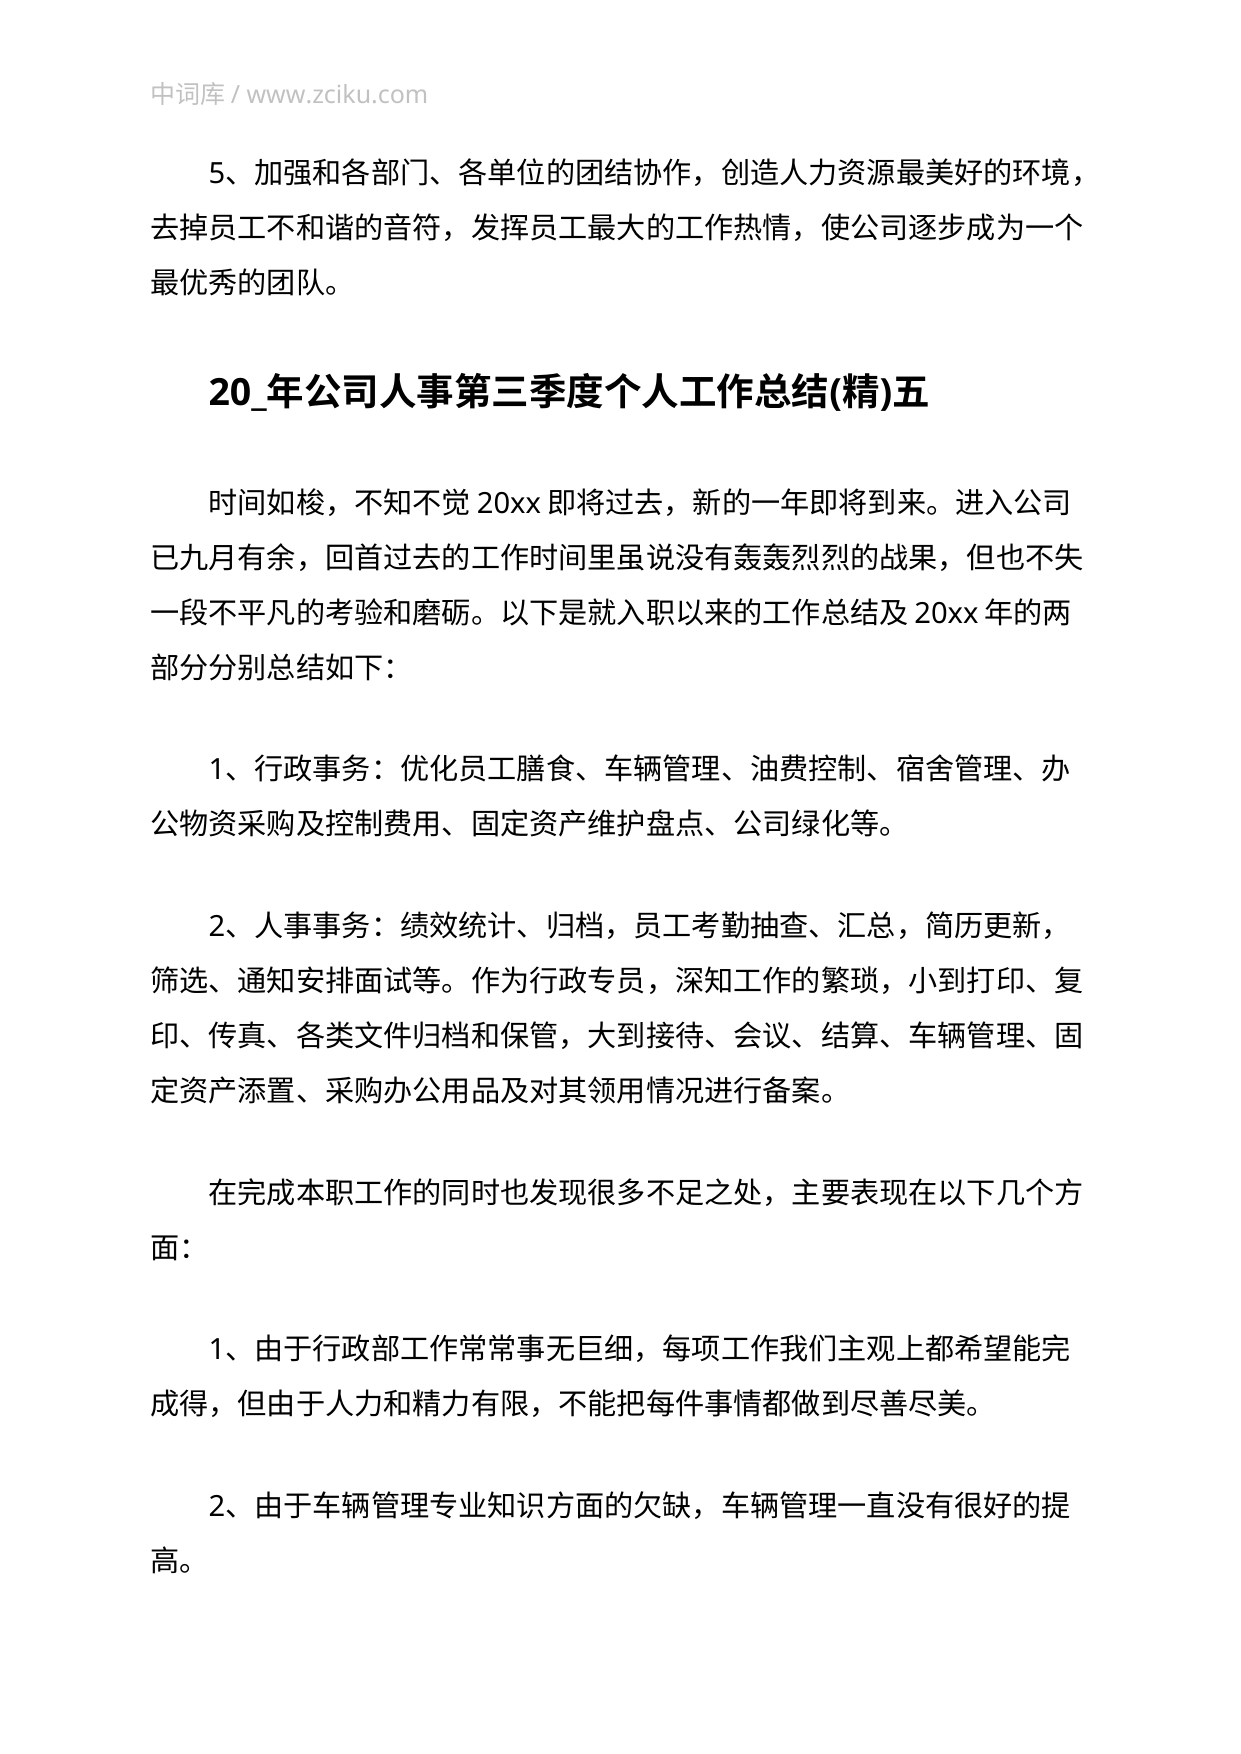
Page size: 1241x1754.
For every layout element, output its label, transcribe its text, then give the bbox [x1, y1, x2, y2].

text 2、由于车辆管理专业知识方面的欠缺，车辆管理一直没有很好的提高。 [150, 1483, 1090, 1580]
text 1、由于行政部工作常常事无巨细，每项工作我们主观上都希望能完成得，但由于人力和精力有限，不能把每件事情都做到尽善尽美。 [150, 1326, 1090, 1423]
text 20_年公司人事第三季度个人工作总结(精)五 [150, 362, 1090, 416]
text 1、行政事务：优化员工膳食、车辆管理、油费控制、宿舍管理、办公物资采购及控制费用、固定资产维护盘点、公司绿化等。 [150, 746, 1090, 843]
text 2、人事事务：绩效统计、归档，员工考勤抽查、汇总，简历更新，筛选、通知安排面试等。作为行政专员，深知工作的繁琐，小到打印、复印、传真、各类文件归档和保管，大到接待、会议、结算、车辆管理、固定资产添置、采购办公用品及对其领用情况进行备案。 [150, 903, 1090, 1110]
text 时间如梭，不知不觉20xx即将过去，新的一年即将到来。进入公司已九月有余，回首过去的工作时间里虽说没有轰轰烈烈的战果，但也不失一段不平凡的考验和磨砺。以下是就入职以来的工作总结及20xx年的两部分分别总结如下： [150, 479, 1090, 686]
text 5、加强和各部门、各单位的团结协作，创造人力资源最美好的环境，去掉员工不和谐的音符，发挥员工最大的工作热情，使公司逐步成为一个最优秀的团队。 [150, 150, 1090, 302]
text 在完成本职工作的同时也发现很多不足之处，主要表现在以下几个方面： [150, 1169, 1090, 1266]
